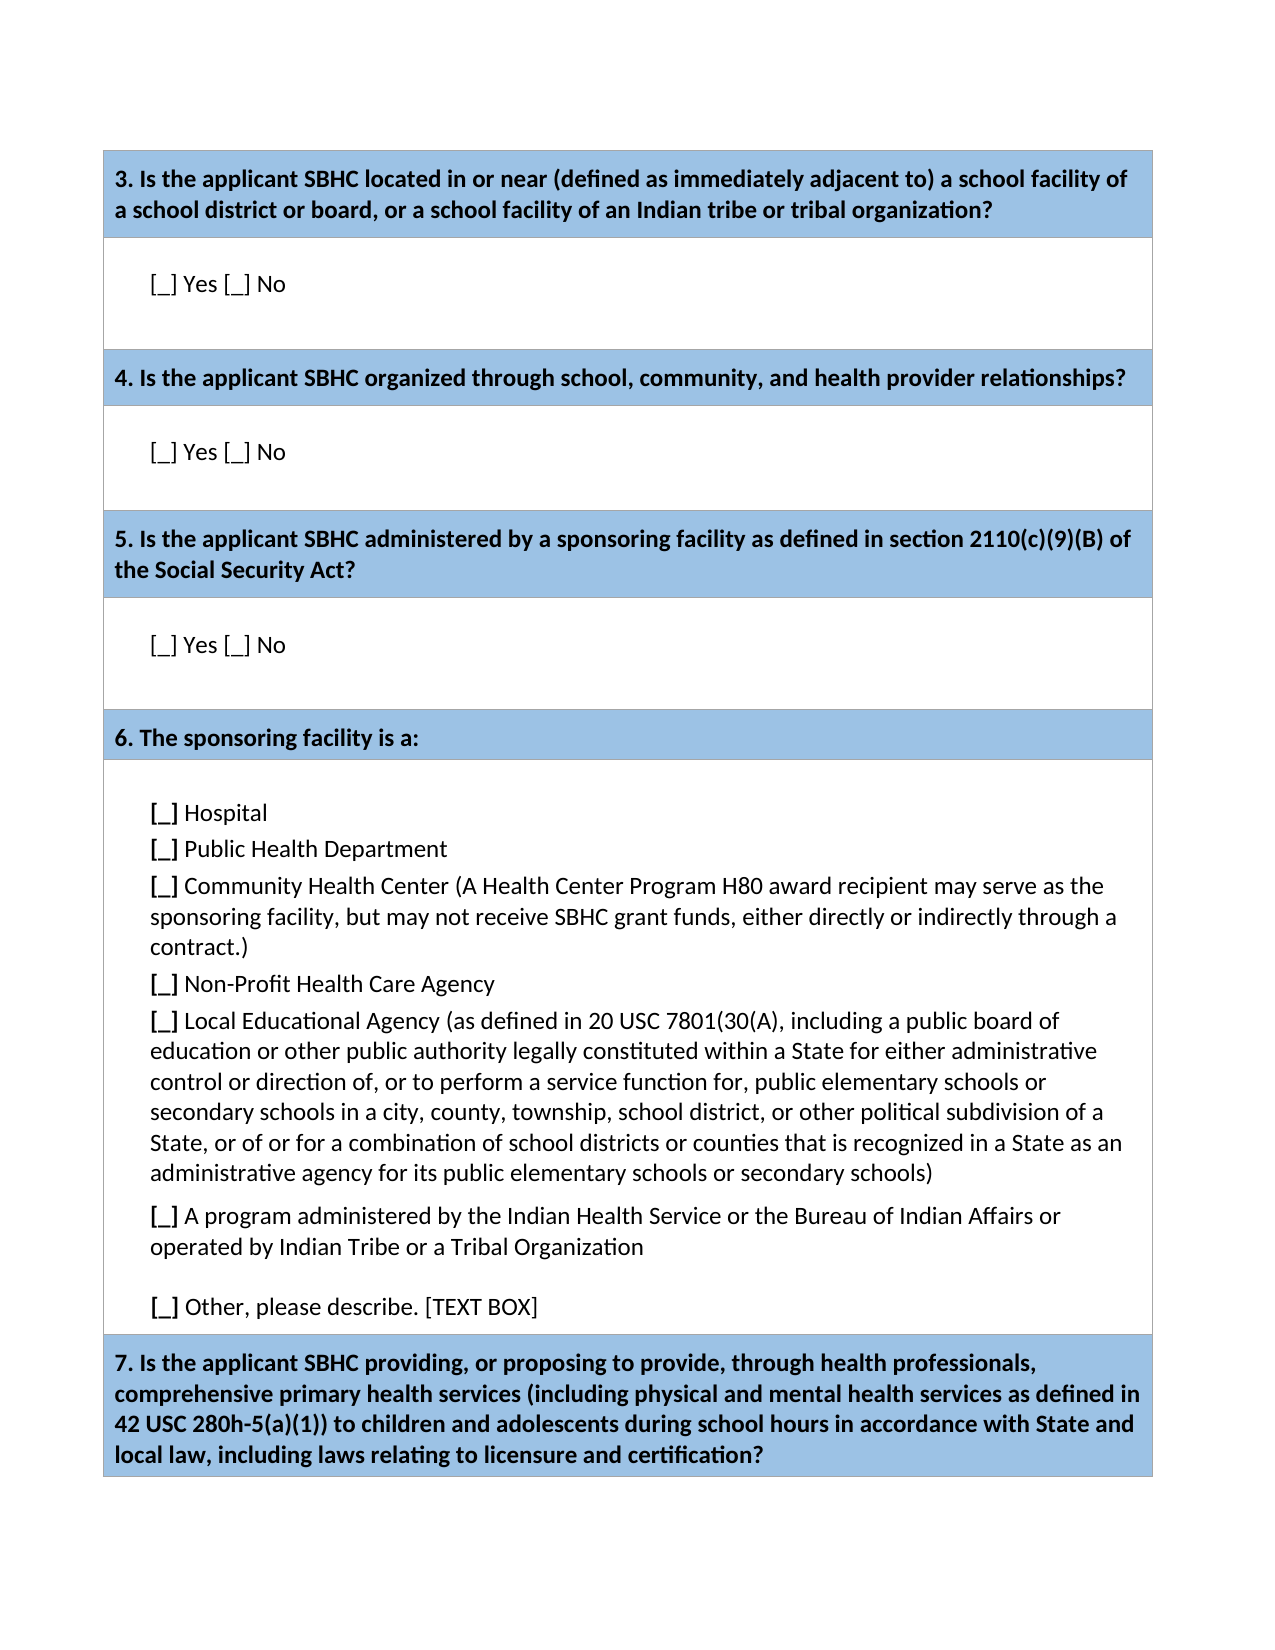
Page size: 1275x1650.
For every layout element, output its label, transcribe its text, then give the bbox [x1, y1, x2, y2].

table_cell 4. Is the applicant SBHC organized through school, community, and health provider relationships? [104, 350, 1152, 405]
table_cell [_] Yes [_] No [104, 406, 1152, 510]
table_cell 5. Is the applicant SBHC administered by a sponsoring facility as defined in section 2110(c)(9)(B) of the Social Security Act? [104, 511, 1152, 597]
table_cell [_] Yes [_] No [104, 598, 1152, 708]
table_cell 3. Is the applicant SBHC located in or near (defined as immediately adjacent to) a school facility of a school district or board, or a school facility of an Indian tribe or tribal organization? [104, 151, 1152, 237]
table_cell 7. Is the applicant SBHC providing, or proposing to provide, through health professionals, comprehensive primary health services (including physical and mental health services as defined in 42 USC 280h-5(a)(1)) to children and adolescents during school hours in accordance with State and local law, including laws relating to licensure and certification? [104, 1335, 1152, 1476]
table_cell [_] Yes [_] No [104, 238, 1152, 348]
table_cell [_] Hospital [_] Public Health Department [_] Community Health Center (A Health Center Program H80 award recipient may serve as the sponsoring facility, but may not receive SBHC grant funds, either directly or indirectly through a contract.) [_] Non-Profit Health Care Agency [_] Local Educational Agency (as defined in 20 USC 7801(30(A), including a public board of education or other public authority legally constituted within a State for either administrative control or direction of, or to perform a service function for, public elementary schools or secondary schools in a city, county, township, school district, or other political subdivision of a State, or of or for a combination of school districts or counties that is recognized in a State as an administrative agency for its public elementary schools or secondary schools) [_] A program administered by the Indian Health Service or the Bureau of Indian Affairs or operated by Indian Tribe or a Tribal Organization [_] Other, please describe. [TEXT BOX] [104, 760, 1152, 1334]
table_cell 6. The sponsoring facility is a: [104, 710, 1152, 759]
